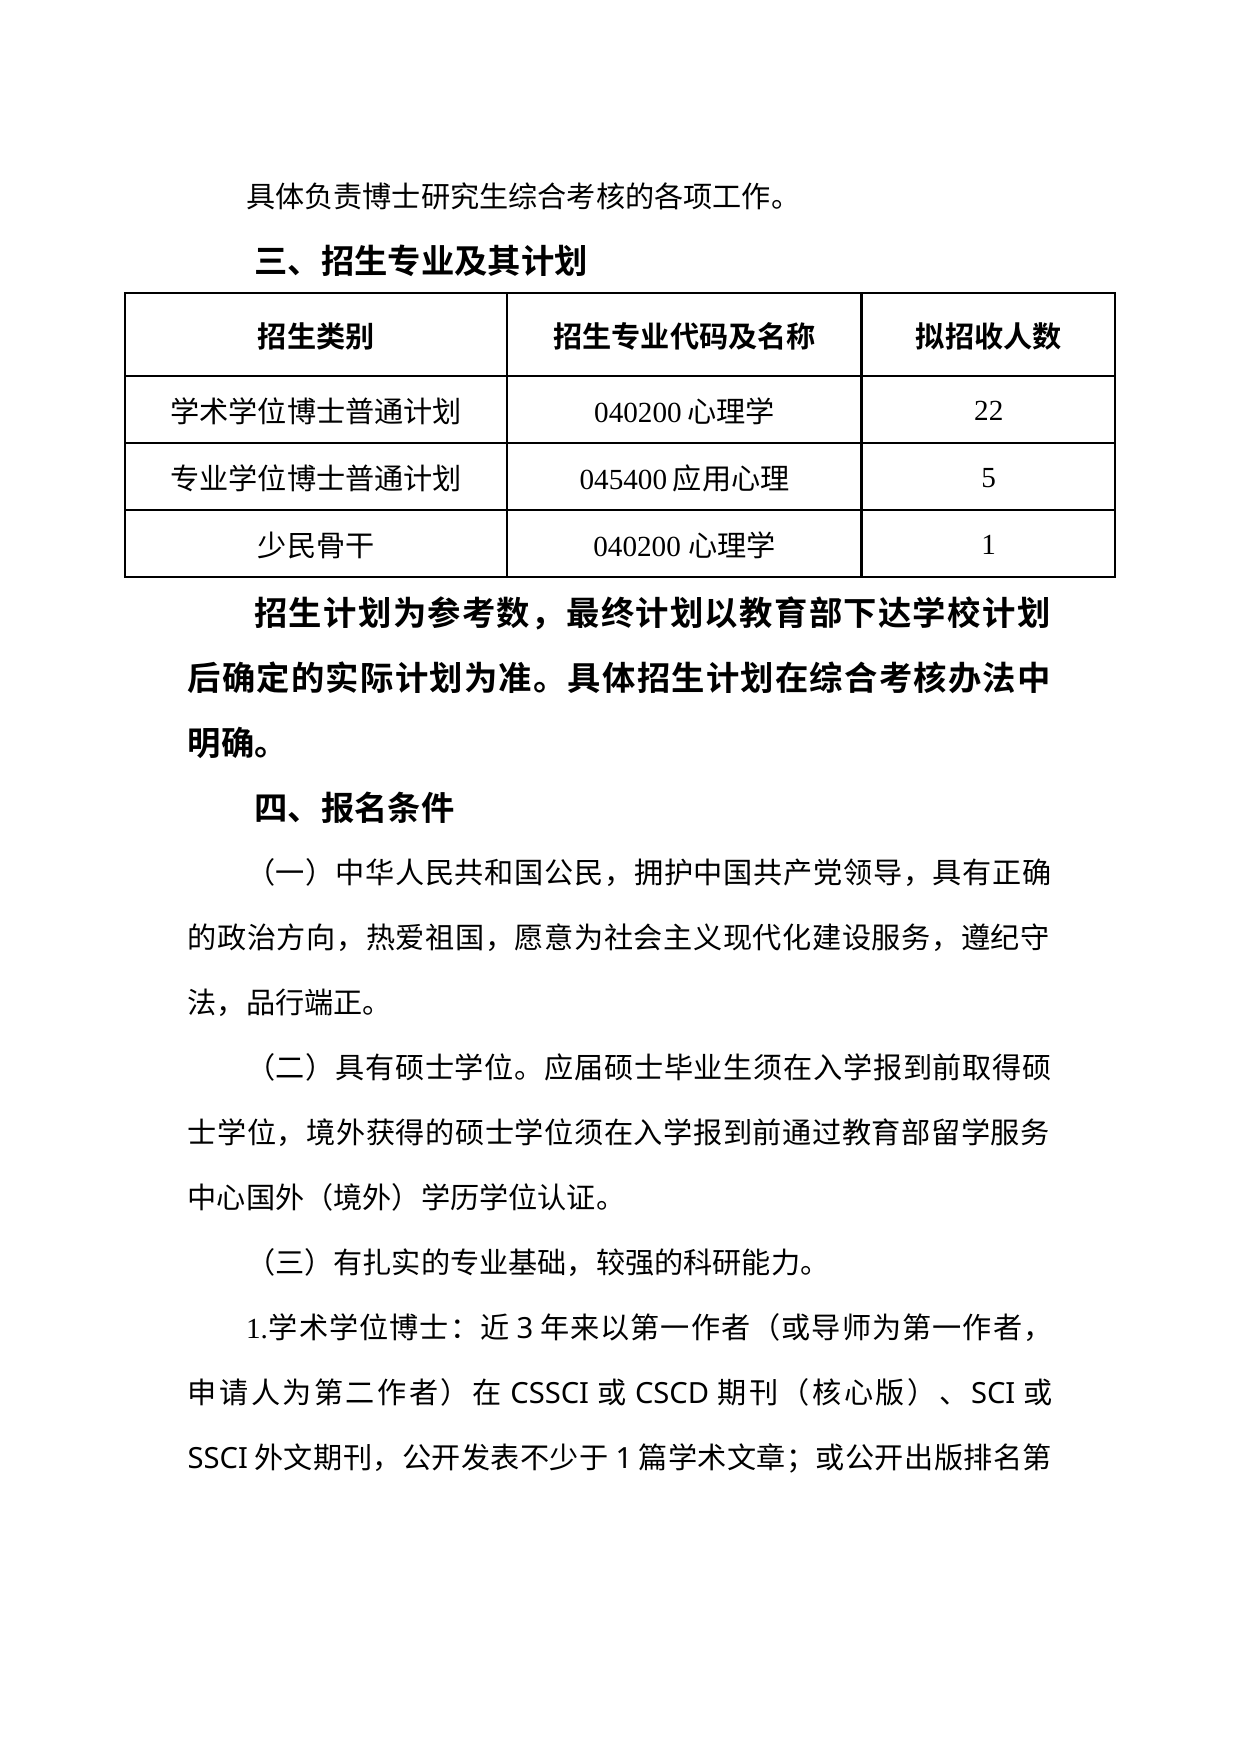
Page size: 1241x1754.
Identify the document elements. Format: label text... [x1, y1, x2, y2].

table_cell 040200 心理学 [508, 511, 860, 576]
text 招生计划为参考数，最终计划以教育部下达学校计划后确定的实际计划为准。具体招生计划在综合考核办法中明确。 [187, 578, 1053, 773]
table_cell 5 [863, 444, 1114, 509]
table_cell 专业学位博士普通计划 [126, 444, 506, 509]
table_header 招生类别 [126, 294, 506, 375]
text 三、招生专业及其计划 [187, 227, 1053, 292]
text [187, 1293, 1053, 1488]
text 具体负责博士研究生综合考核的各项工作。 [187, 162, 1053, 227]
table_header 拟招收人数 [863, 294, 1114, 375]
table_cell 045400应用心理 [508, 444, 860, 509]
table_header 招生专业代码及名称 [508, 294, 860, 375]
table_cell 学术学位博士普通计划 [126, 377, 506, 442]
text （三）有扎实的专业基础，较强的科研能力。 [187, 1228, 1053, 1293]
text 四、报名条件 [187, 773, 1053, 838]
text （二）具有硕士学位。应届硕士毕业生须在入学报到前取得硕士学位，境外获得的硕士学位须在入学报到前通过教育部留学服务中心国外（境外）学历学位认证。 [187, 1033, 1053, 1228]
text （一）中华人民共和国公民，拥护中国共产党领导，具有正确的政治方向，热爱祖国，愿意为社会主义现代化建设服务，遵纪守法，品行端正。 [187, 838, 1053, 1033]
table_cell 22 [863, 377, 1114, 442]
table_cell 1 [863, 511, 1114, 576]
table_cell 040200心理学 [508, 377, 860, 442]
table_cell 少民骨干 [126, 511, 506, 576]
